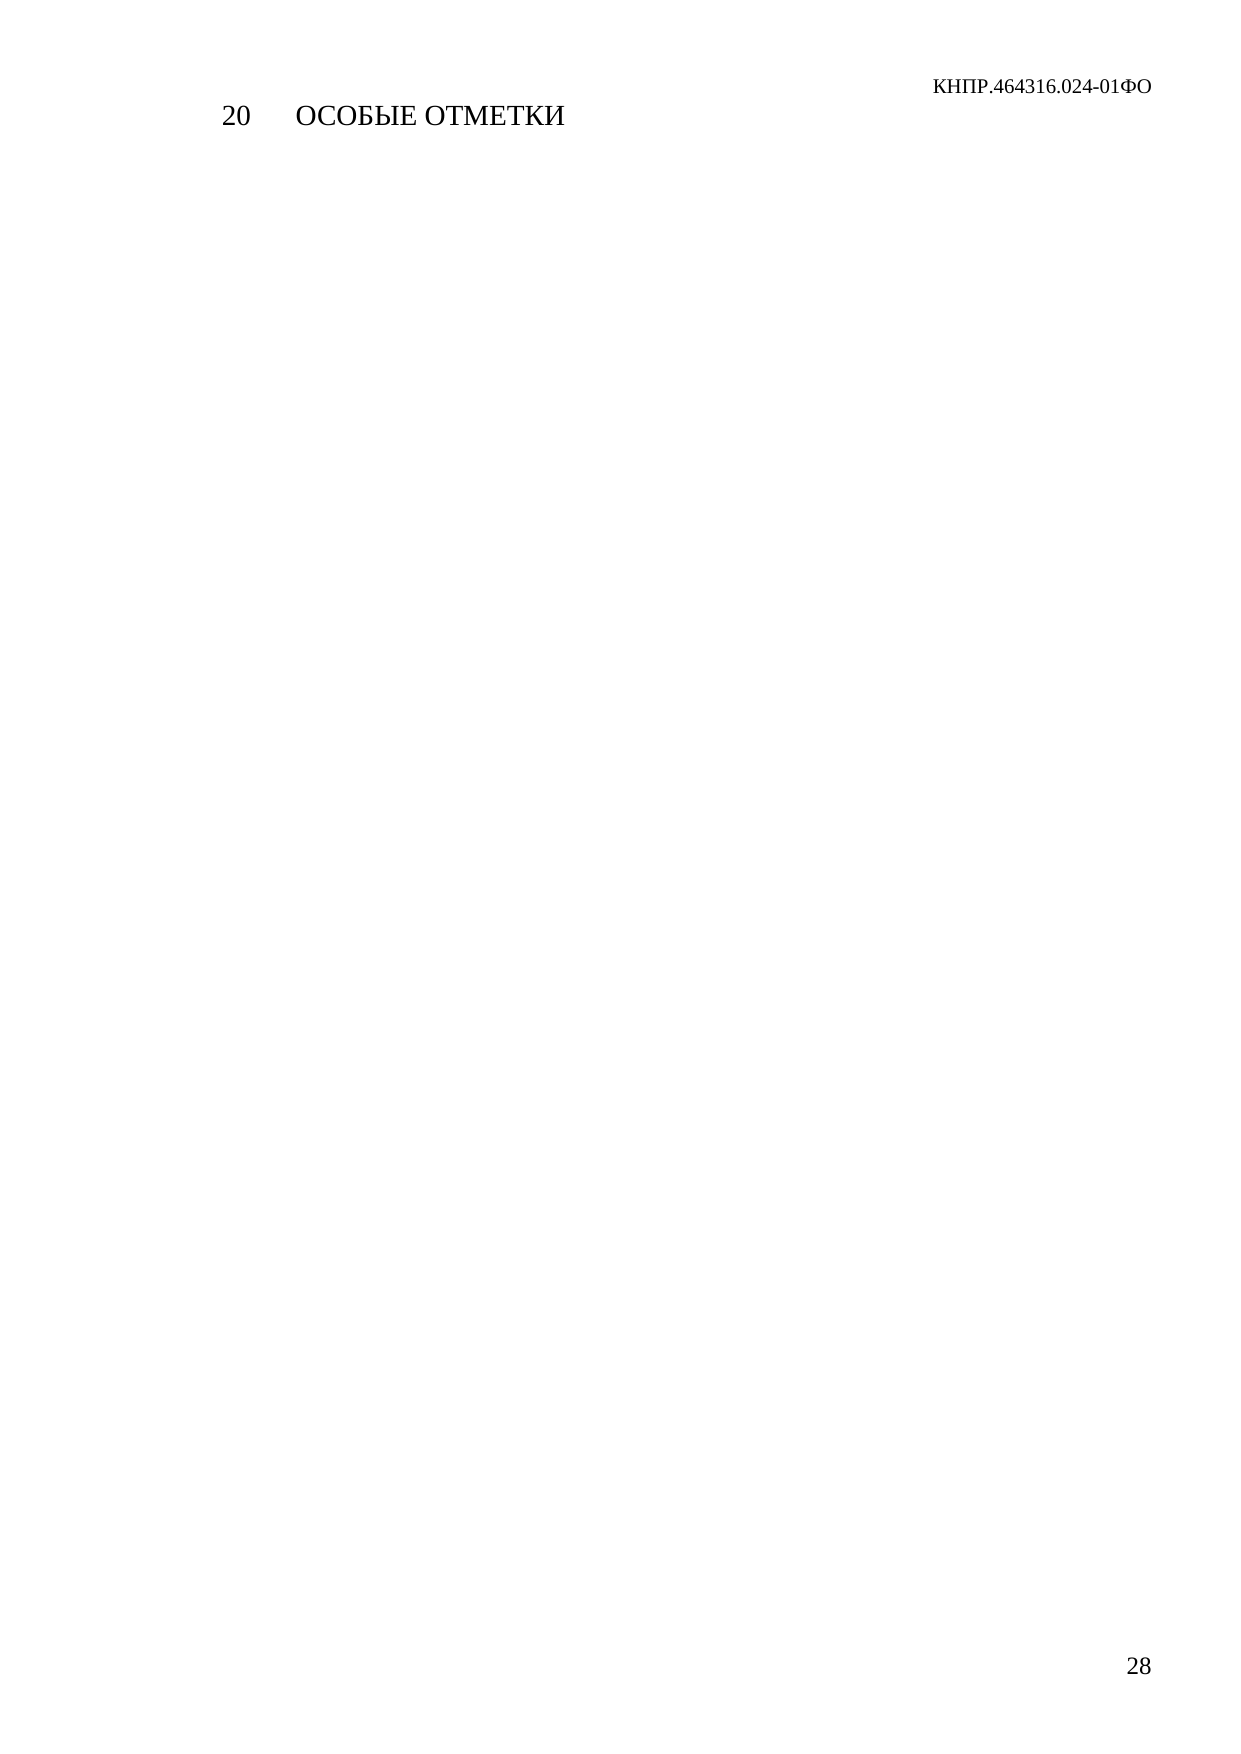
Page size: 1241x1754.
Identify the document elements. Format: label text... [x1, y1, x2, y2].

subtitle ОСОБЫЕ ОТМЕТКИ [148, 98, 1152, 131]
